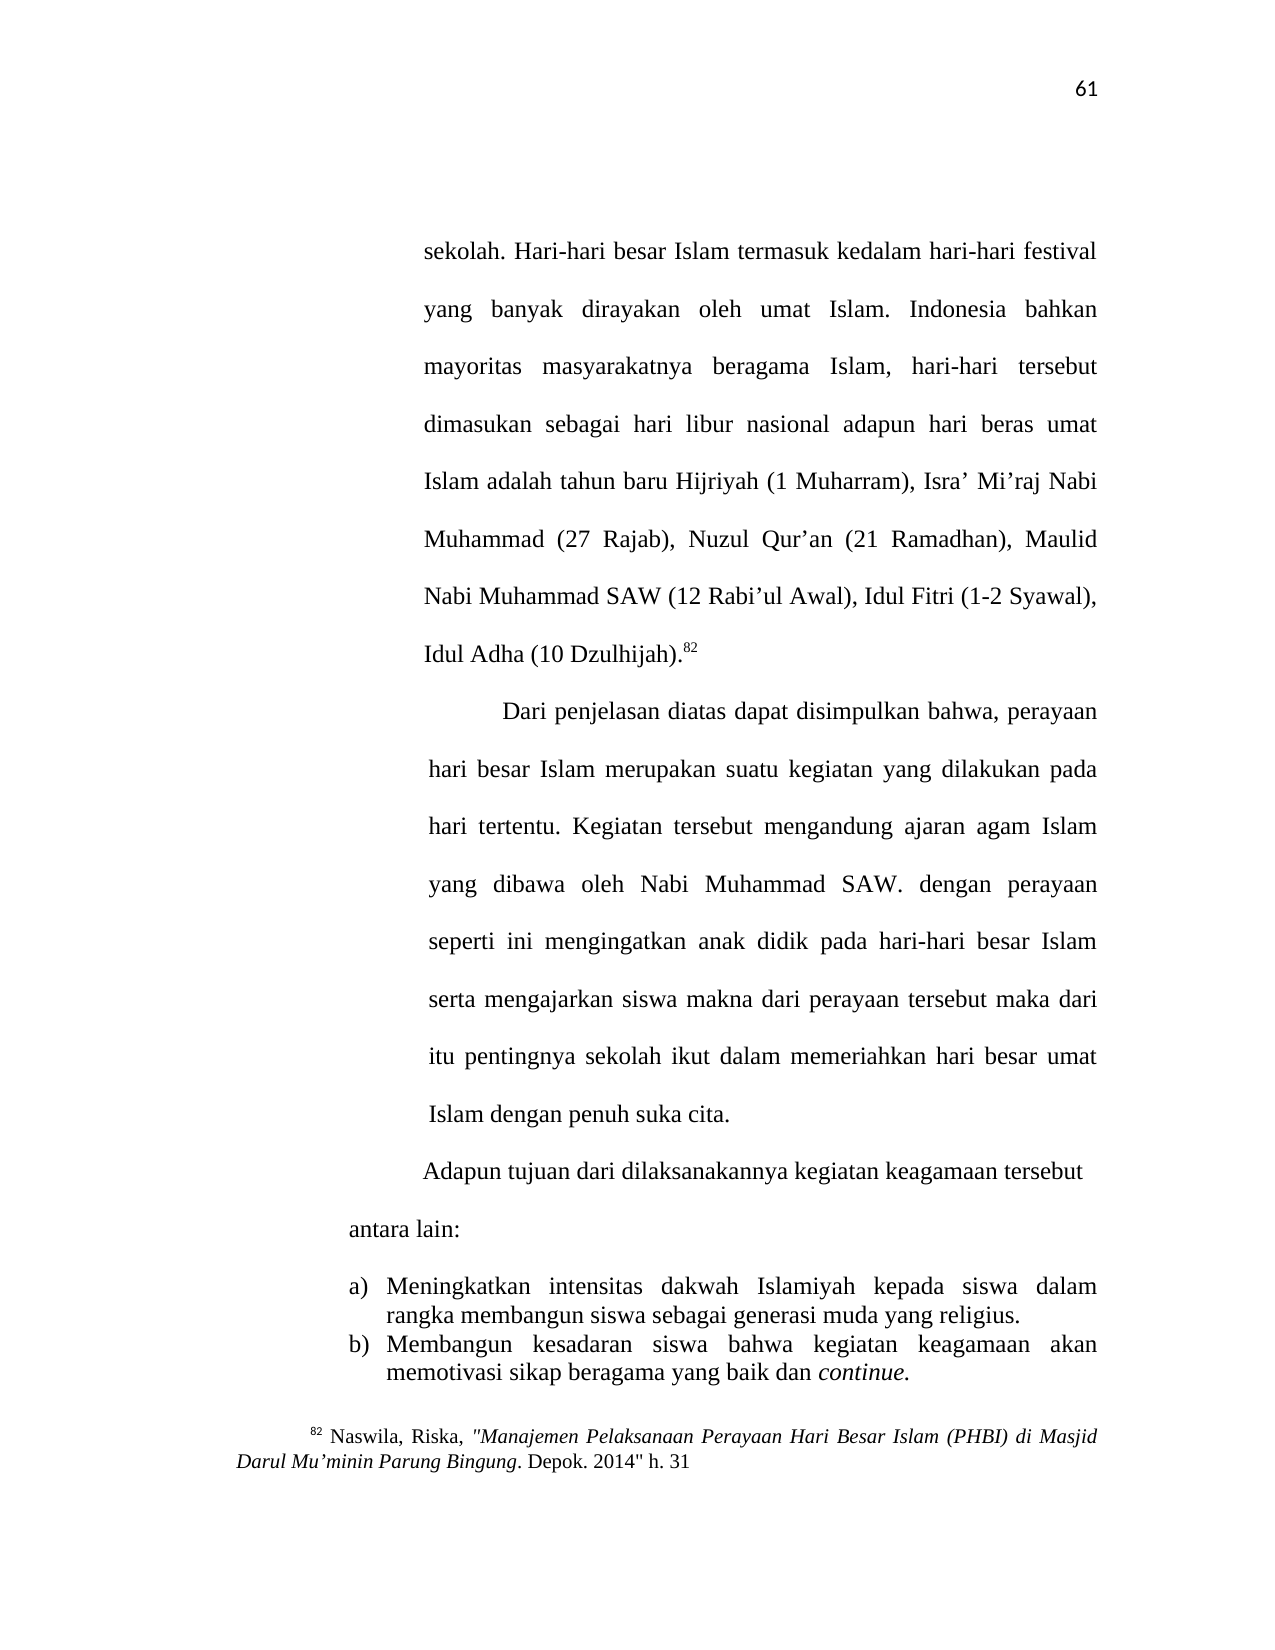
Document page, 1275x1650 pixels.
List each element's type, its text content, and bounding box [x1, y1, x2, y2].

list Dari penjelasan diatas dapat disimpulkan bahwa, perayaan hari besar Islam merupakan suatu kegiatan yang dilakukan pada hari tertentu. Kegiatan tersebut mengandung ajaran agam Islam yang dibawa oleh Nabi Muhammad SAW. dengan perayaan seperti ini mengingatkan anak didik pada hari-hari besar Islam serta mengajarkan siswa makna dari perayaan tersebut maka dari itu pentingnya sekolah ikut dalam memeriahkan hari besar umat Islam dengan penuh suka cita. [428, 696, 1098, 1127]
list Meningkatkan intensitas dakwah Islamiyah kepada siswa dalam rangka membangun siswa sebagai generasi muda yang religius. [349, 1271, 1098, 1329]
list Membangun kesadaran siswa bahwa kegiatan keagamaan akan memotivasi sikap beragama yang baik dan continue. [349, 1329, 1098, 1386]
list Adapun tujuan dari dilaksanakannya kegiatan keagamaan tersebut antara lain: [348, 1156, 1098, 1242]
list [423, 236, 1098, 667]
